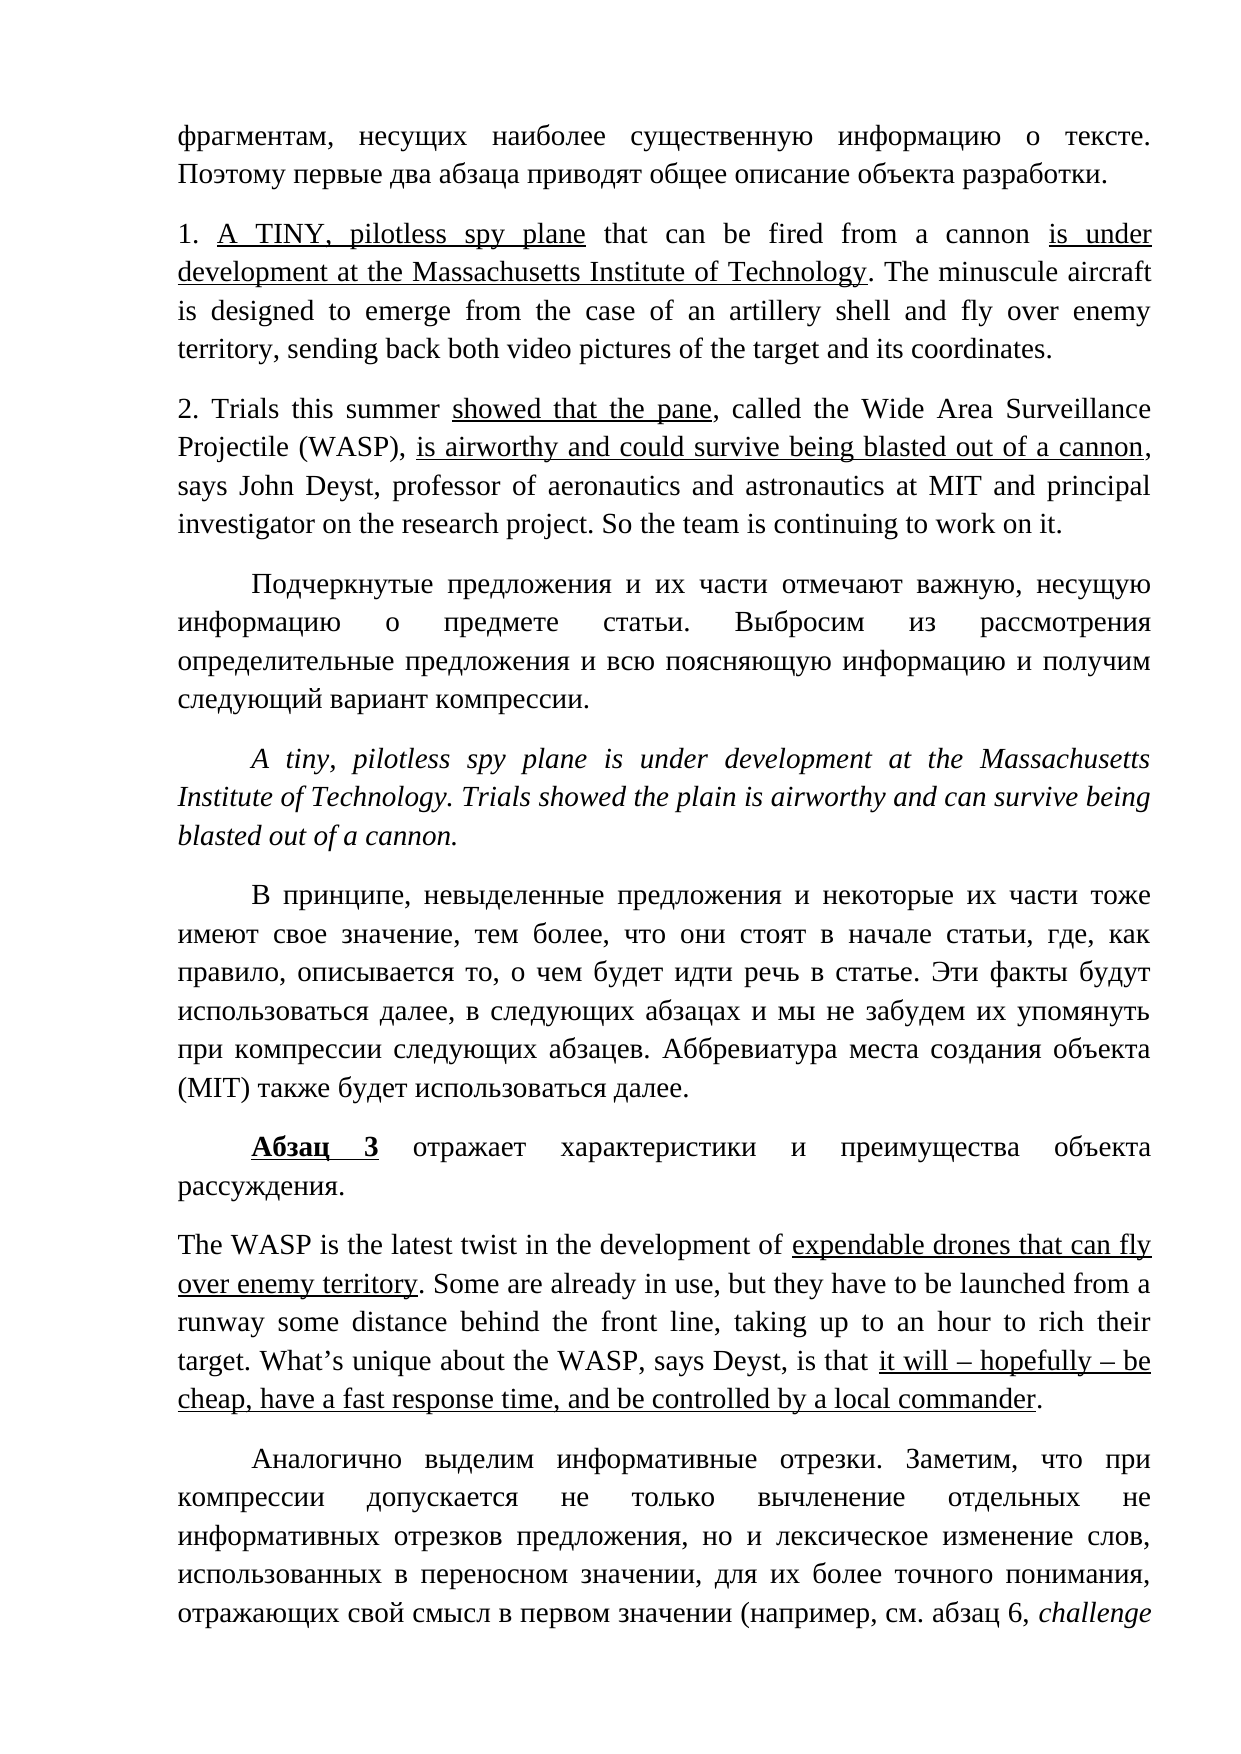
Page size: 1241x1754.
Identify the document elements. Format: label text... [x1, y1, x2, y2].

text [177, 118, 1152, 190]
text Абзац 3 отражает характеристики и преимущества объекта рассуждения. [177, 1129, 1152, 1202]
text Подчеркнутые предложения и их части отмечают важную, несущую информацию о предмете статьи. Выбросим из рассмотрения определительные предложения и всю поясняющую информацию и получим следующий вариант компрессии. [177, 566, 1152, 715]
text The WASP is the latest twist in the development of expendable drones that can fly over enemy territory. Some are already in use, but they have to be launched from a runway some distance behind the front line, taking up to an hour to rich their target. What’s unique about the WASP, says Deyst, is that it will – hopefully – be cheap, have a fast response time, and be controlled by a local commander. [177, 1227, 1152, 1415]
text 1. A TINY, pilotless spy plane that can be fired from a cannon is under development at the Massachusetts Institute of Technology. The minuscule aircraft is designed to emerge from the case of an artillery shell and fly over enemy territory, sending back both video pictures of the target and its coordinates. [177, 216, 1152, 365]
text A tiny, pilotless spy plane is under development at the Massachusetts Institute of Technology. Trials showed the plain is airworthy and can survive being blasted out of a cannon. [177, 741, 1152, 852]
text 2. Trials this summer showed that the pane, called the Wide Area Surveillance Projectile (WASP), is airworthy and could survive being blasted out of a cannon, says John Deyst, professor of aeronautics and astronautics at MIT and principal investigator on the research project. So the team is continuing to work on it. [177, 391, 1152, 540]
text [177, 1441, 1152, 1629]
text В принципе, невыделенные предложения и некоторые их части тоже имеют свое значение, тем более, что они стоят в начале статьи, где, как правило, описывается то, о чем будет идти речь в статье. Эти факты будут использоваться далее, в следующих абзацах и мы не забудем их упомянуть при компрессии следующих абзацев. Аббревиатура места создания объекта (MIT) также будет использоваться далее. [177, 877, 1152, 1104]
